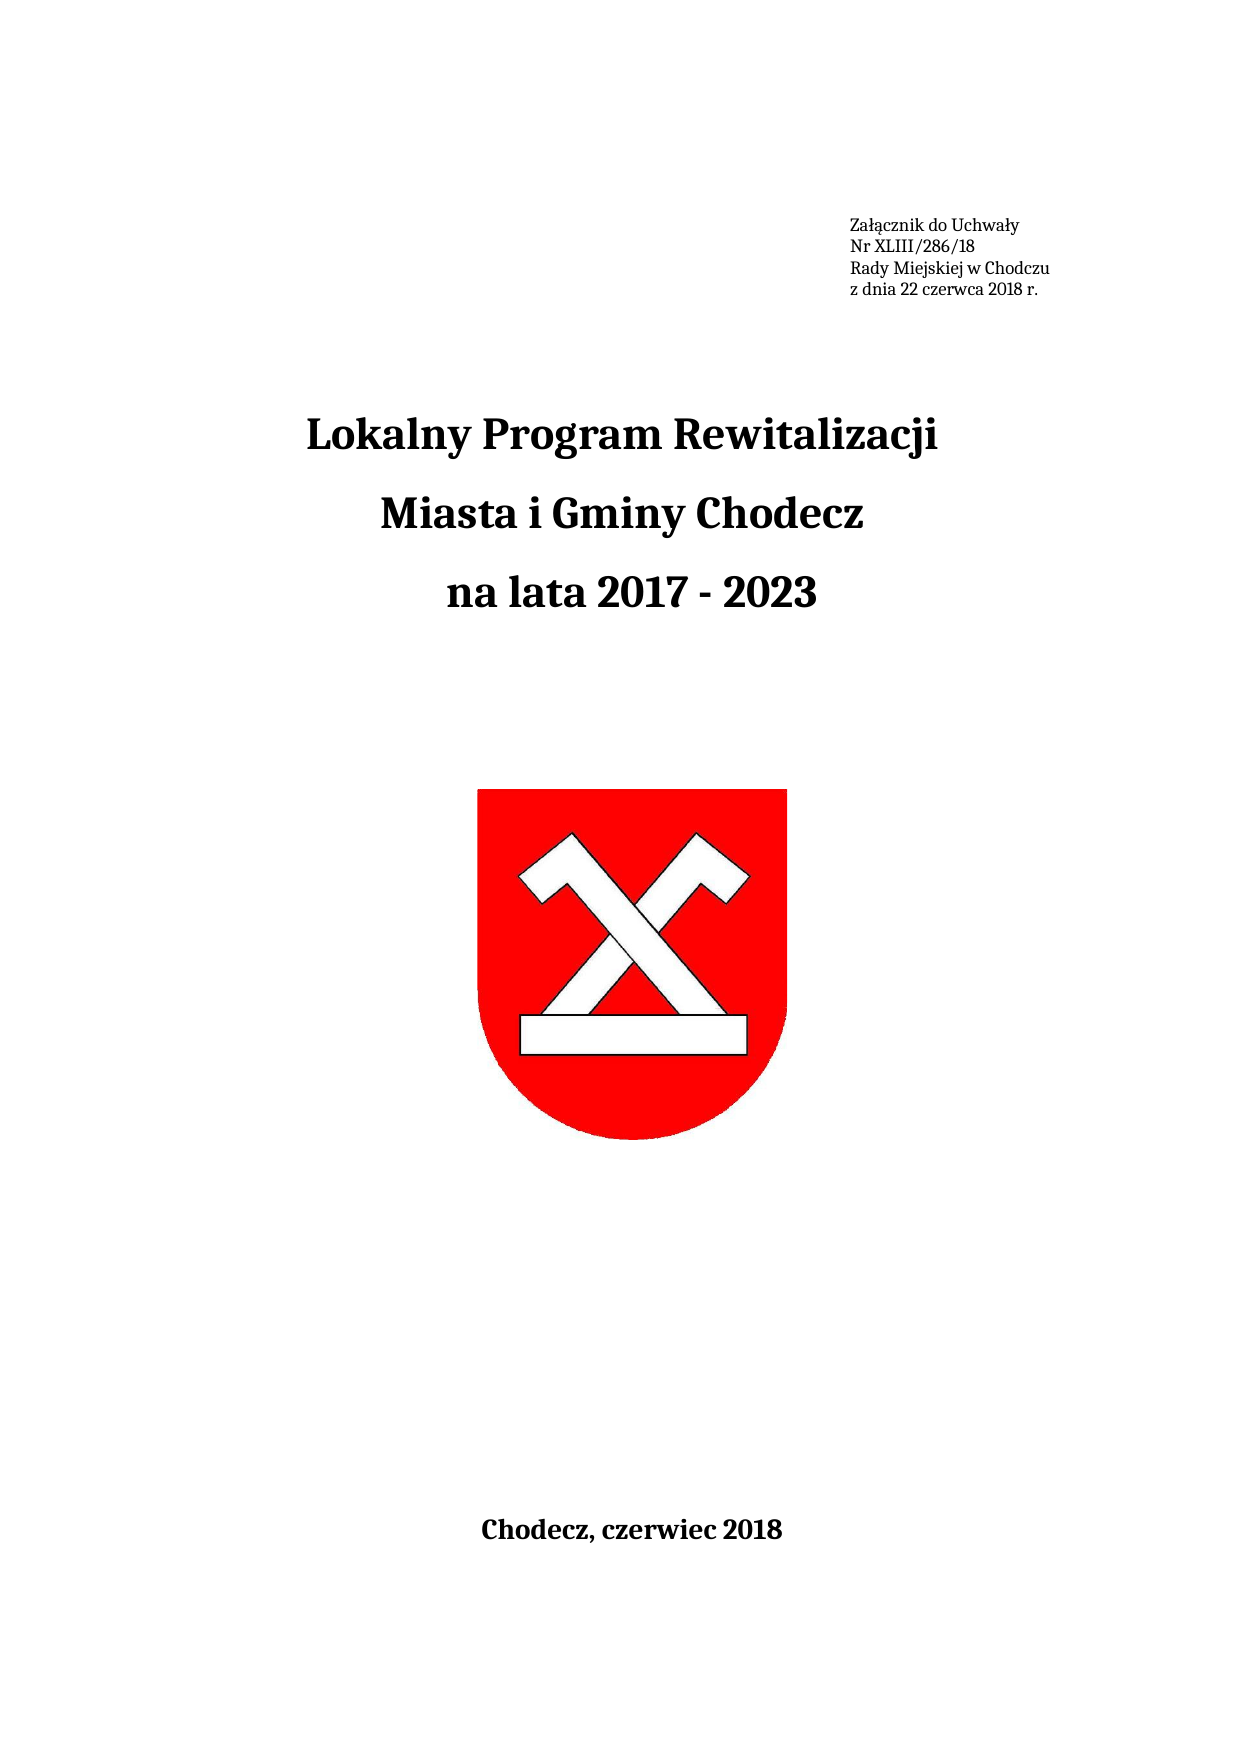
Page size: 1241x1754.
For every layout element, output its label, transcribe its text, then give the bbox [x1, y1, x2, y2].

text Załącznik do Uchwały Nr XLIII/286/18 Rady Miejskiej w Chodczu z dnia 22 czerwca 2018 r. [850, 214, 1152, 300]
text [112, 1513, 1152, 1547]
text Miasta i Gminy Chodecz [94, 487, 1152, 540]
text na lata 2017 - 2023 [112, 566, 1152, 619]
text Lokalny Program Rewitalizacji [94, 408, 1152, 461]
picture [477, 789, 788, 1140]
